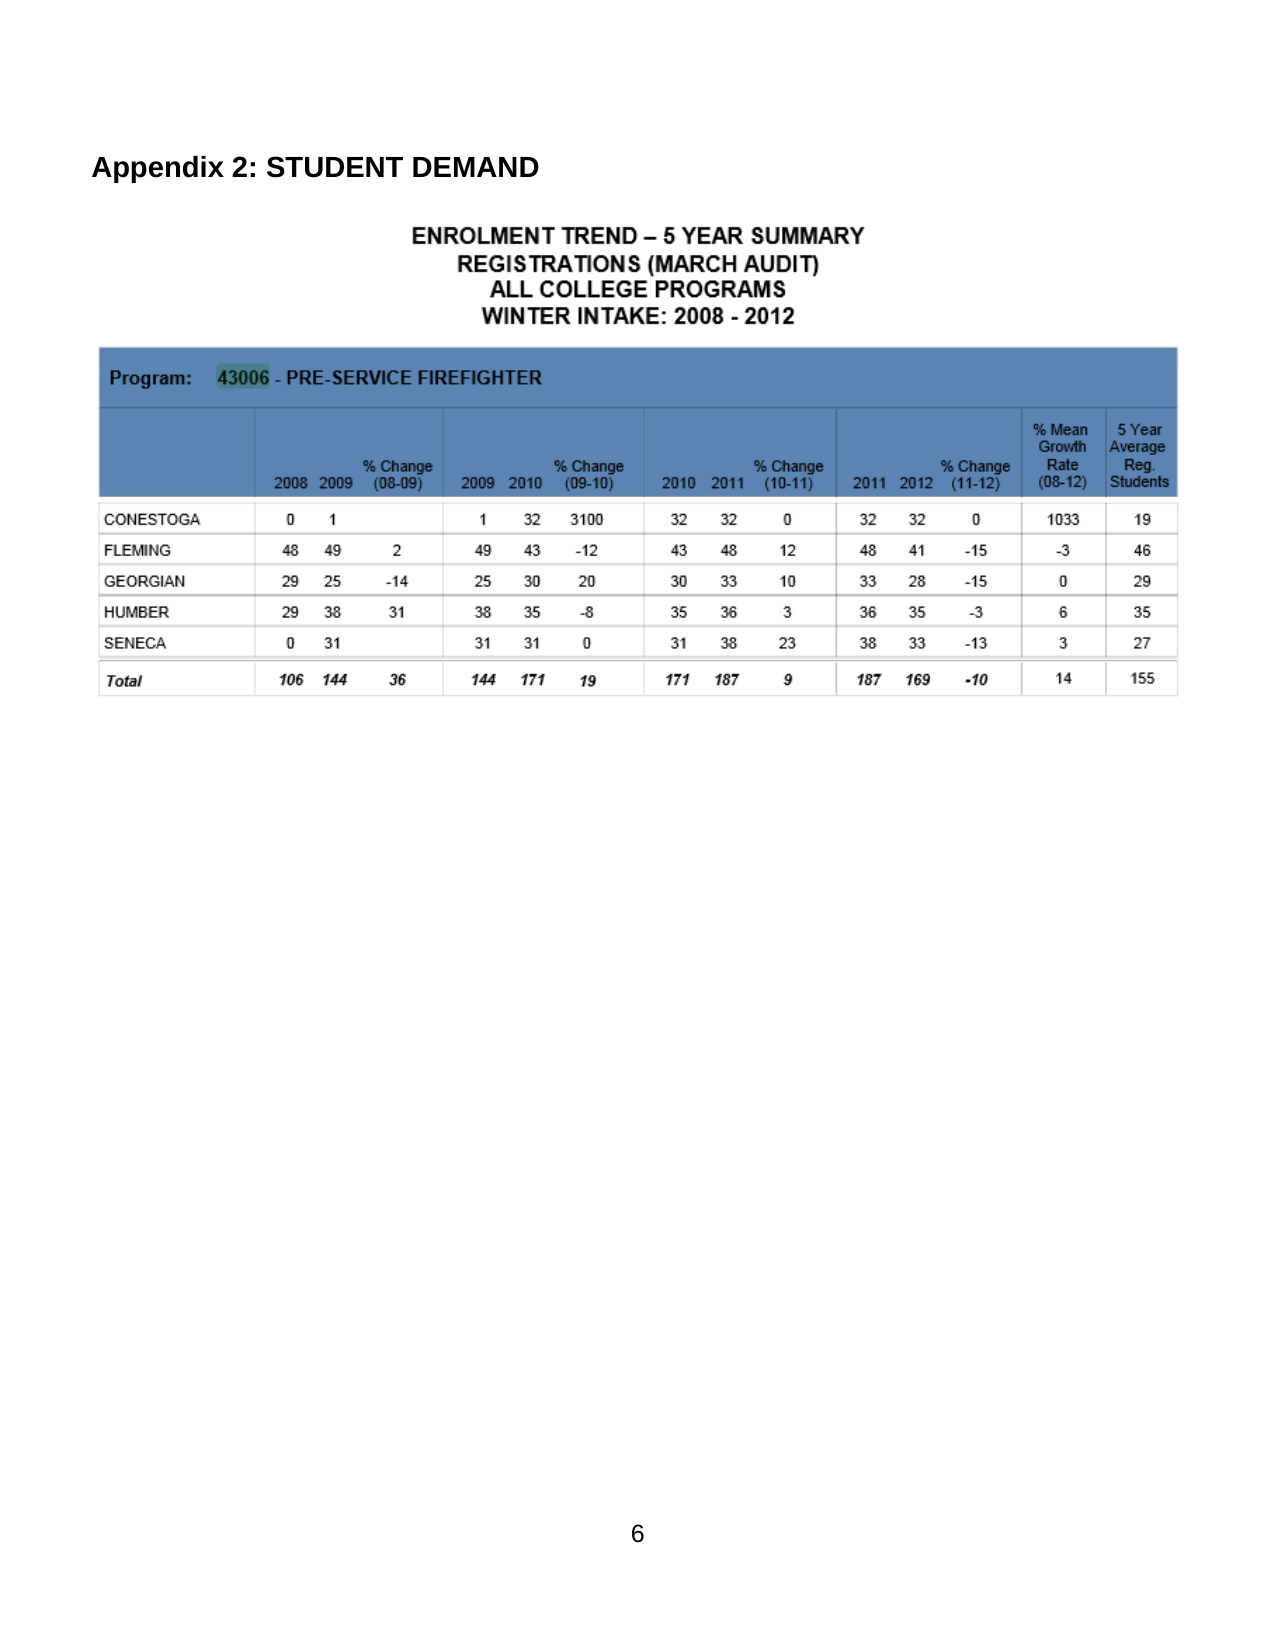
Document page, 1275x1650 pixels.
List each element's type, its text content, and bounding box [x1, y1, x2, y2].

text Appendix 2: STUDENT DEMAND [91, 150, 1125, 183]
